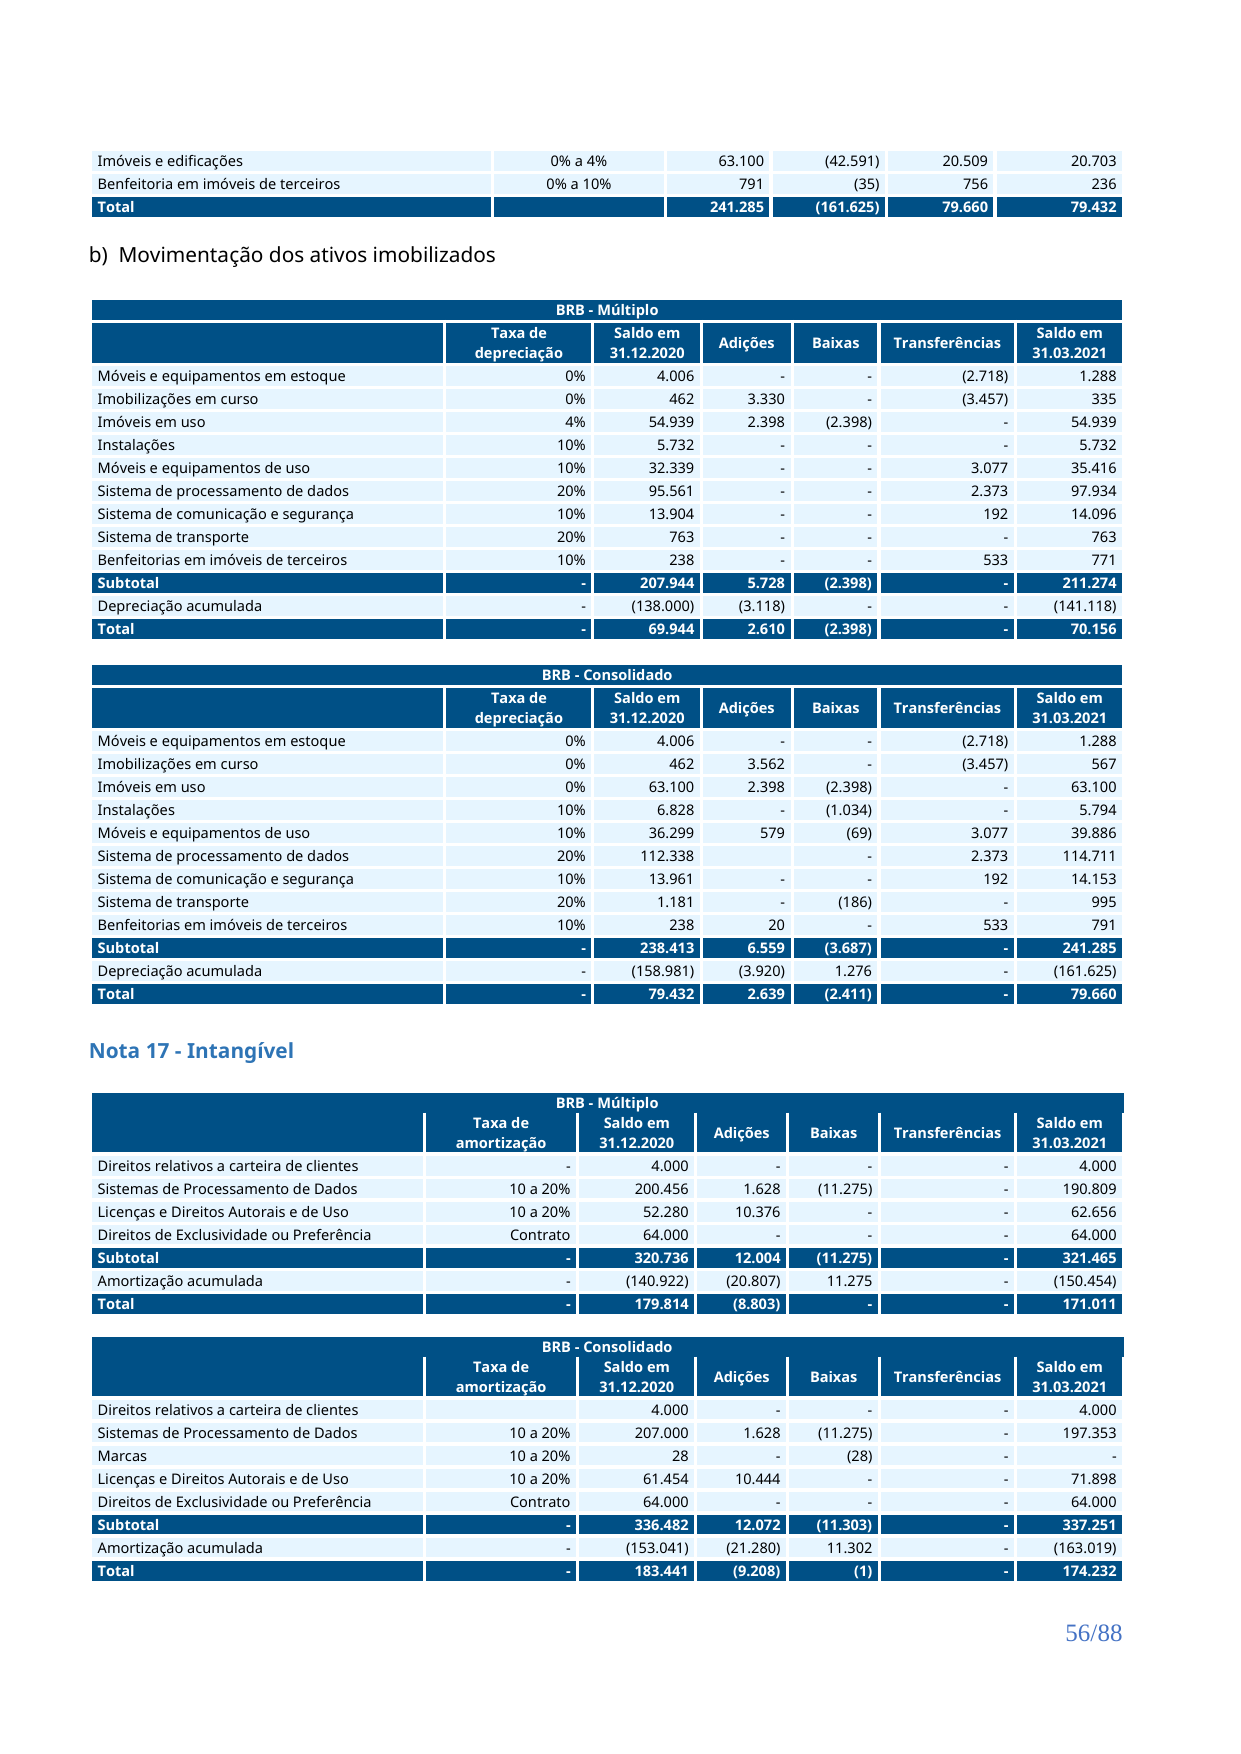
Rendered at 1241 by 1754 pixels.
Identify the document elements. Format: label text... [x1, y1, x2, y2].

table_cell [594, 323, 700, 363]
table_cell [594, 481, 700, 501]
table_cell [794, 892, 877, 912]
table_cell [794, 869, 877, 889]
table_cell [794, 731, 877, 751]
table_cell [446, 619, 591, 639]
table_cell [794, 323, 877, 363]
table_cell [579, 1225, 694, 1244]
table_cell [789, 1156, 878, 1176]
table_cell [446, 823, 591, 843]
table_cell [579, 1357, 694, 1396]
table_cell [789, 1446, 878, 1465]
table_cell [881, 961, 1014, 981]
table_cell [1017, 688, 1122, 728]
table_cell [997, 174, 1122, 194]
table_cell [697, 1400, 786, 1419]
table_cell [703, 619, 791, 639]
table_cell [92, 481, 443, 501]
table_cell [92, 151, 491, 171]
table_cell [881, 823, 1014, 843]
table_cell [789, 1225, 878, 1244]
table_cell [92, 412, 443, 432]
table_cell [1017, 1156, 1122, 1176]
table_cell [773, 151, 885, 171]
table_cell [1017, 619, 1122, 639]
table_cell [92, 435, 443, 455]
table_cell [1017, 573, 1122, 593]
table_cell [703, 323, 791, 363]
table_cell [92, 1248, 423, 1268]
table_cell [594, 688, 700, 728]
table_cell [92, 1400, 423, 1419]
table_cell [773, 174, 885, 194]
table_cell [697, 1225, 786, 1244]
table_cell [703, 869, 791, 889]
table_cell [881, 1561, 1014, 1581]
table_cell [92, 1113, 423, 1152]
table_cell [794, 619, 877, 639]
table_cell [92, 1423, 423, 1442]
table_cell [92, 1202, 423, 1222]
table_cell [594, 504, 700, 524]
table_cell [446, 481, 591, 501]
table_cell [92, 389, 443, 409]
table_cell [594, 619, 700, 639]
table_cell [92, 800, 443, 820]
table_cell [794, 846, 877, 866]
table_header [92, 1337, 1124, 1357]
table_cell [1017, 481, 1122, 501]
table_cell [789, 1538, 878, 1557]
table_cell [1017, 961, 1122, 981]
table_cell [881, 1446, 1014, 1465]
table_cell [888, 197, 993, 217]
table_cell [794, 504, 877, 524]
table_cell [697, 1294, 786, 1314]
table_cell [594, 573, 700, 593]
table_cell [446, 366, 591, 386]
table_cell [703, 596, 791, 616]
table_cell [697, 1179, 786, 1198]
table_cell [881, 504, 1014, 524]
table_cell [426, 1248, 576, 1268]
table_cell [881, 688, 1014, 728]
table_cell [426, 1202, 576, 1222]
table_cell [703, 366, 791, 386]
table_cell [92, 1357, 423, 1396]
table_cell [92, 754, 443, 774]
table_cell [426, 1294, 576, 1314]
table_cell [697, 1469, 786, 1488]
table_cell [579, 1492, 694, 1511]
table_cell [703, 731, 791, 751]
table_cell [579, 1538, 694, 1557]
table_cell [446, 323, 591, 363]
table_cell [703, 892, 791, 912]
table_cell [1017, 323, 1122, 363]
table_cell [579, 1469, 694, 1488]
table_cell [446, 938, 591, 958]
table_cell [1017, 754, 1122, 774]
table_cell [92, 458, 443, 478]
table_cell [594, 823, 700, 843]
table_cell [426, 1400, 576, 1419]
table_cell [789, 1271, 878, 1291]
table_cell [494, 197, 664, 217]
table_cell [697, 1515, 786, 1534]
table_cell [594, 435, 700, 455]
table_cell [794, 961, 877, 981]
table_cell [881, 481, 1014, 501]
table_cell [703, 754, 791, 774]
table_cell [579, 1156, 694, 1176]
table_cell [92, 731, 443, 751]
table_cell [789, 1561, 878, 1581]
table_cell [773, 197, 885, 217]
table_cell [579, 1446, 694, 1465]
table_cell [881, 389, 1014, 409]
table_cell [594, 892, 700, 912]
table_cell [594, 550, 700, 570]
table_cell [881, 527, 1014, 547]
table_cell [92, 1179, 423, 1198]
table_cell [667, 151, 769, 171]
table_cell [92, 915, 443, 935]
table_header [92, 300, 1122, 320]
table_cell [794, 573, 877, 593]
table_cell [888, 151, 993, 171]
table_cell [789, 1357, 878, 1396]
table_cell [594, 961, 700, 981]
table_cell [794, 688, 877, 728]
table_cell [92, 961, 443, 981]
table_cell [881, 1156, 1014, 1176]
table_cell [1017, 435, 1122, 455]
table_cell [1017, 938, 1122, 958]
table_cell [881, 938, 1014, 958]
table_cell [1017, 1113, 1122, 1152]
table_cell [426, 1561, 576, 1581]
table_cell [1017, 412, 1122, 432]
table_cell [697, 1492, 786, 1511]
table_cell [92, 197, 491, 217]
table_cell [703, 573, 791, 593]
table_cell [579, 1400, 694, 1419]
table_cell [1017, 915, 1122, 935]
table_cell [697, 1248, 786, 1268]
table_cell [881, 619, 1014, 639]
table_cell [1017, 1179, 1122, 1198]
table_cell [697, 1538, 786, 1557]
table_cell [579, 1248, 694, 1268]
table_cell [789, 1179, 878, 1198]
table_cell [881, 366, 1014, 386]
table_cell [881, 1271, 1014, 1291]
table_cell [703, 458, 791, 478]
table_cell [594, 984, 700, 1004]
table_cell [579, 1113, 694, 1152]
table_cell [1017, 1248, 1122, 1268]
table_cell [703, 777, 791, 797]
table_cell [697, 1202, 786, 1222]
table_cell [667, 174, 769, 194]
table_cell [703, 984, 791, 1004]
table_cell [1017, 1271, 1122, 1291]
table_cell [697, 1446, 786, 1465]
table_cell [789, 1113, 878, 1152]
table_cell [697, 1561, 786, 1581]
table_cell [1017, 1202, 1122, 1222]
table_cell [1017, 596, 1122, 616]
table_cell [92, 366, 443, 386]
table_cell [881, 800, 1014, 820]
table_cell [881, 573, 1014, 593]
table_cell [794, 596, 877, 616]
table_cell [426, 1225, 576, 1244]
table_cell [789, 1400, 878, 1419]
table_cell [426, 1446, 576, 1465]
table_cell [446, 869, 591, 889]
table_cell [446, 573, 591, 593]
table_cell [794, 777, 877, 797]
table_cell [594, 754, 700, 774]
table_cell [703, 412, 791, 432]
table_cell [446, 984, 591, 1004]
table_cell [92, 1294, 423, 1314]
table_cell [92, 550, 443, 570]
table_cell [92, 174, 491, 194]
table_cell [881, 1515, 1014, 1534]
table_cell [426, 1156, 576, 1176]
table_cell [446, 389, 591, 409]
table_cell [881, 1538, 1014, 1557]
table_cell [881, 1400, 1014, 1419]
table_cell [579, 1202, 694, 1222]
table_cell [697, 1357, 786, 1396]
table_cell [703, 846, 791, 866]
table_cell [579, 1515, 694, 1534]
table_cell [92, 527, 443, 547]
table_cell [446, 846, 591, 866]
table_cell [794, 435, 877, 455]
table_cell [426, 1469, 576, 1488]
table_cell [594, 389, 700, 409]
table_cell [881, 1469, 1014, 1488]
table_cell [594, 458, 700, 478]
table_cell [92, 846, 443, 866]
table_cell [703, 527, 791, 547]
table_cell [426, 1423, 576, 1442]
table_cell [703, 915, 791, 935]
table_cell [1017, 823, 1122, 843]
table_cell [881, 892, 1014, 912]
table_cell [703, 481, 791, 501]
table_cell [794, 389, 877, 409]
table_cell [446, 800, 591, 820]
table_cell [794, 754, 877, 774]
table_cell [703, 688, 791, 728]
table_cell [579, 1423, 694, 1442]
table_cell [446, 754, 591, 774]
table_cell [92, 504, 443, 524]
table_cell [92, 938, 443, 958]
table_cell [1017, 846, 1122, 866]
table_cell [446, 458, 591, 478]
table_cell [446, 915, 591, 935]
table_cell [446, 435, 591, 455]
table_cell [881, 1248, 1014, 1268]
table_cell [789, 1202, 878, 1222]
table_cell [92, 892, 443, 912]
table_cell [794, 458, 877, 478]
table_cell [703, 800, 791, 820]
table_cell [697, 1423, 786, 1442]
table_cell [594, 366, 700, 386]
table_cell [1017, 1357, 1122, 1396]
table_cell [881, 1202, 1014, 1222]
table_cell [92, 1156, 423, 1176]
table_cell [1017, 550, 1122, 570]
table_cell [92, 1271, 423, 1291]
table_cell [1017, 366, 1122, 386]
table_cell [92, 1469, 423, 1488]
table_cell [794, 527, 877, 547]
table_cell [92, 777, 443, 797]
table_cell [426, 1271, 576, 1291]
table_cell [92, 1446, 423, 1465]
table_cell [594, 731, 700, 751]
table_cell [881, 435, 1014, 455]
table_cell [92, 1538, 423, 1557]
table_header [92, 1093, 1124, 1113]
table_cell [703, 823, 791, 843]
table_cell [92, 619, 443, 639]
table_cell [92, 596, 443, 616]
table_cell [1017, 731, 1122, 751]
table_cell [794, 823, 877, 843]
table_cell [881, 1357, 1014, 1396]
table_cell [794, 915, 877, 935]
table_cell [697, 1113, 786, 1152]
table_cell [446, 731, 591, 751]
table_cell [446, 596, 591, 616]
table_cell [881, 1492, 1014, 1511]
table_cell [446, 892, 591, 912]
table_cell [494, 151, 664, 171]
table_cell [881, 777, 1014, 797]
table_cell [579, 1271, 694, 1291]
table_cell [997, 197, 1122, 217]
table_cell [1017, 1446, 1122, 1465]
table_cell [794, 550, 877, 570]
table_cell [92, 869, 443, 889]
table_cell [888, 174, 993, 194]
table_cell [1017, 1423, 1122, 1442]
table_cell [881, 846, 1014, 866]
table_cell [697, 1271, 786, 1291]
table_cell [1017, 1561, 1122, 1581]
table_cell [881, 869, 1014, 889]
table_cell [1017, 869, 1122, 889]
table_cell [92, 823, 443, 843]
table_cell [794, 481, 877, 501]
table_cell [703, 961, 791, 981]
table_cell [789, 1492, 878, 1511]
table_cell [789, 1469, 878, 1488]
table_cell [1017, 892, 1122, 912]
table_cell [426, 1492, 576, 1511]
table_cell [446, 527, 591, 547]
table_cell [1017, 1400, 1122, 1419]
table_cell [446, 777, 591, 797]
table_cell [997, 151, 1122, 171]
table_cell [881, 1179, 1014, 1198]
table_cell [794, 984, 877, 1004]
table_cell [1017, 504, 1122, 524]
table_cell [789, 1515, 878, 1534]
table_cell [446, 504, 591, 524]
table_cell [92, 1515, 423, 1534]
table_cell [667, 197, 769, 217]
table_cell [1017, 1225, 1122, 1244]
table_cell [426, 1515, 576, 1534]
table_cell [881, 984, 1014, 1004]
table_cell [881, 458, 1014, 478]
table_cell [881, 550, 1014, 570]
subtitle Nota 17 - Intangível [89, 1036, 1122, 1064]
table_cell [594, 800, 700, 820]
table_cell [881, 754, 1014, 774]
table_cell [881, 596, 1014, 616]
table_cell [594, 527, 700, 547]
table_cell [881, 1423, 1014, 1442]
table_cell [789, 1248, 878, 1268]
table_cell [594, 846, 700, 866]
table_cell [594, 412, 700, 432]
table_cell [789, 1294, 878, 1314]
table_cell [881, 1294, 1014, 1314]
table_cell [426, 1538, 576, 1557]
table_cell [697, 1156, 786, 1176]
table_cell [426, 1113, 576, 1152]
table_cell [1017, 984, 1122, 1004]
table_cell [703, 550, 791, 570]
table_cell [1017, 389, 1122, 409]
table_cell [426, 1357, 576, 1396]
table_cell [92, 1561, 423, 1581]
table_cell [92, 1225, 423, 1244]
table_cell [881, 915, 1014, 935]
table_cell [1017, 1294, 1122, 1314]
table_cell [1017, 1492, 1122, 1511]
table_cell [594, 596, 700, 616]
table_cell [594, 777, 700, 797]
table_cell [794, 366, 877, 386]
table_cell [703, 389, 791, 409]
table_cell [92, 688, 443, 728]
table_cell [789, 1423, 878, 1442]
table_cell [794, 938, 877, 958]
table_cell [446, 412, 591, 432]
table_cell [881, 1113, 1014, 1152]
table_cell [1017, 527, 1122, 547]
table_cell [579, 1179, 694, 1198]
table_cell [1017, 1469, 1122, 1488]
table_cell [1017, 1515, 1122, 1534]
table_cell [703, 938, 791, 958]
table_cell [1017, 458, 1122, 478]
list Movimentação dos ativos imobilizados [89, 240, 1122, 268]
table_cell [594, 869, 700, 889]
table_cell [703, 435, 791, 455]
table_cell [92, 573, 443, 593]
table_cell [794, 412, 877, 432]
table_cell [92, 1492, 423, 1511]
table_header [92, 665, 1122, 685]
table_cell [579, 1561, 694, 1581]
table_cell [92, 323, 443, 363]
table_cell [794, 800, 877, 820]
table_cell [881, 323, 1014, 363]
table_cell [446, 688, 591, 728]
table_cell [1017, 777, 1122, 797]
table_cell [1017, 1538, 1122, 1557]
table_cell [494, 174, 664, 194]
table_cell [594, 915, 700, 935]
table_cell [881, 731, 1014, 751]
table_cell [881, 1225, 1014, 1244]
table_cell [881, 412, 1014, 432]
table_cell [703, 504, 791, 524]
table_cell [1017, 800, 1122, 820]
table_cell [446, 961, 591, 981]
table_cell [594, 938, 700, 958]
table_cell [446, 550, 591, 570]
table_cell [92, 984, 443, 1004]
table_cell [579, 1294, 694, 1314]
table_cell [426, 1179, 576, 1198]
